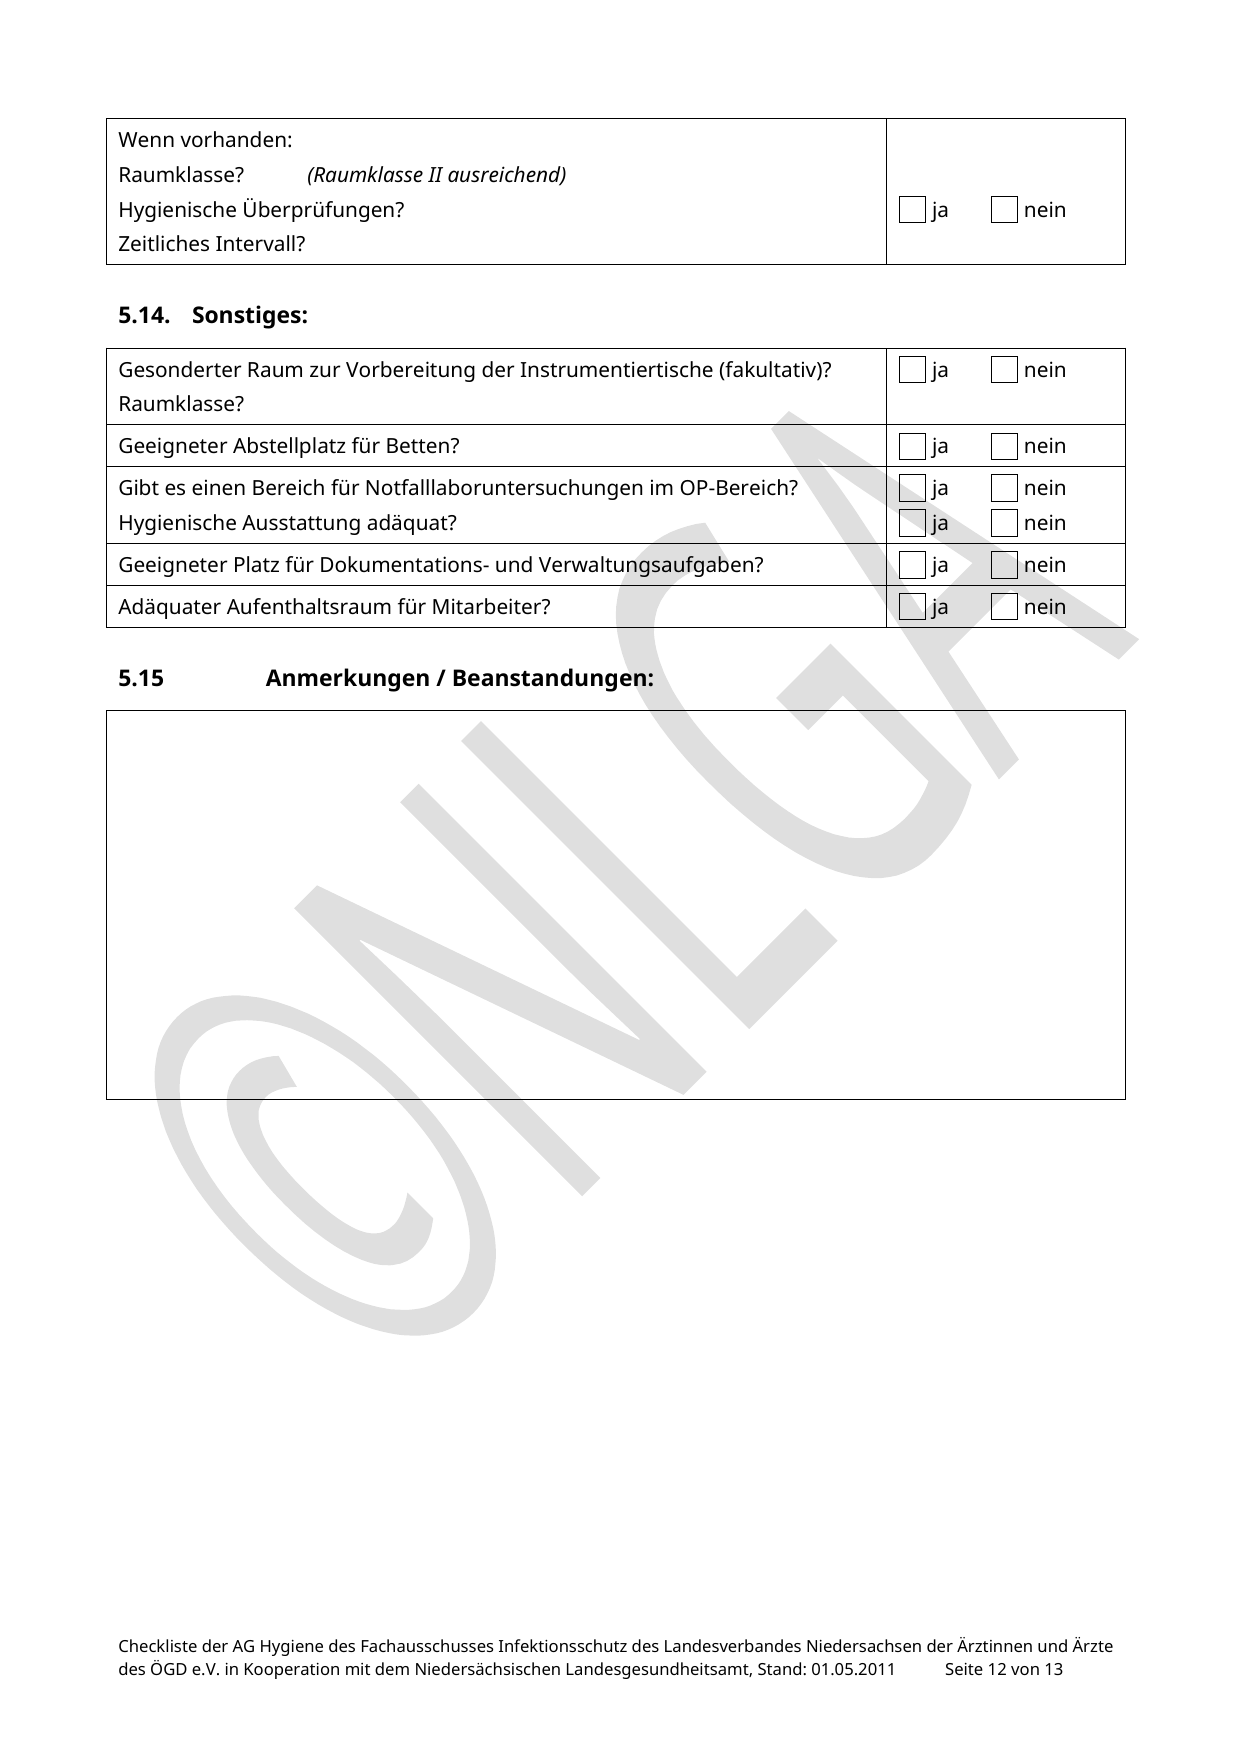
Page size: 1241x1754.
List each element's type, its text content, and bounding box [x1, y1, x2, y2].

list Anmerkungen / Beanstandungen: [118, 662, 1122, 693]
table_cell ja nein ja nein [887, 467, 1125, 543]
table_cell ja nein ja nein [887, 119, 1125, 264]
table_cell Gibt es einen Bereich für Notfalllaboruntersuchungen im OP-Bereich? Hygienische Ausstattung adäquat? [107, 467, 886, 543]
table_cell ja nein [887, 425, 1125, 466]
table_header ja nein [887, 349, 1125, 424]
table_header Gesonderter Raum zur Vorbereitung der Instrumentiertische (fakultativ)? Raumklasse? [107, 349, 886, 424]
table_cell Geeigneter Platz für Dokumentations- und Verwaltungsaufgaben? [107, 544, 886, 585]
table_cell ja nein [887, 586, 1125, 627]
table_cell Geeigneter Abstellplatz für Betten? [107, 425, 886, 466]
table_header [107, 711, 1125, 1099]
table_cell ja nein [887, 544, 1125, 585]
table_cell Adäquater Aufenthaltsraum für Mitarbeiter? [107, 586, 886, 627]
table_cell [107, 119, 886, 264]
text 5.14. Sonstiges: [118, 299, 1122, 331]
